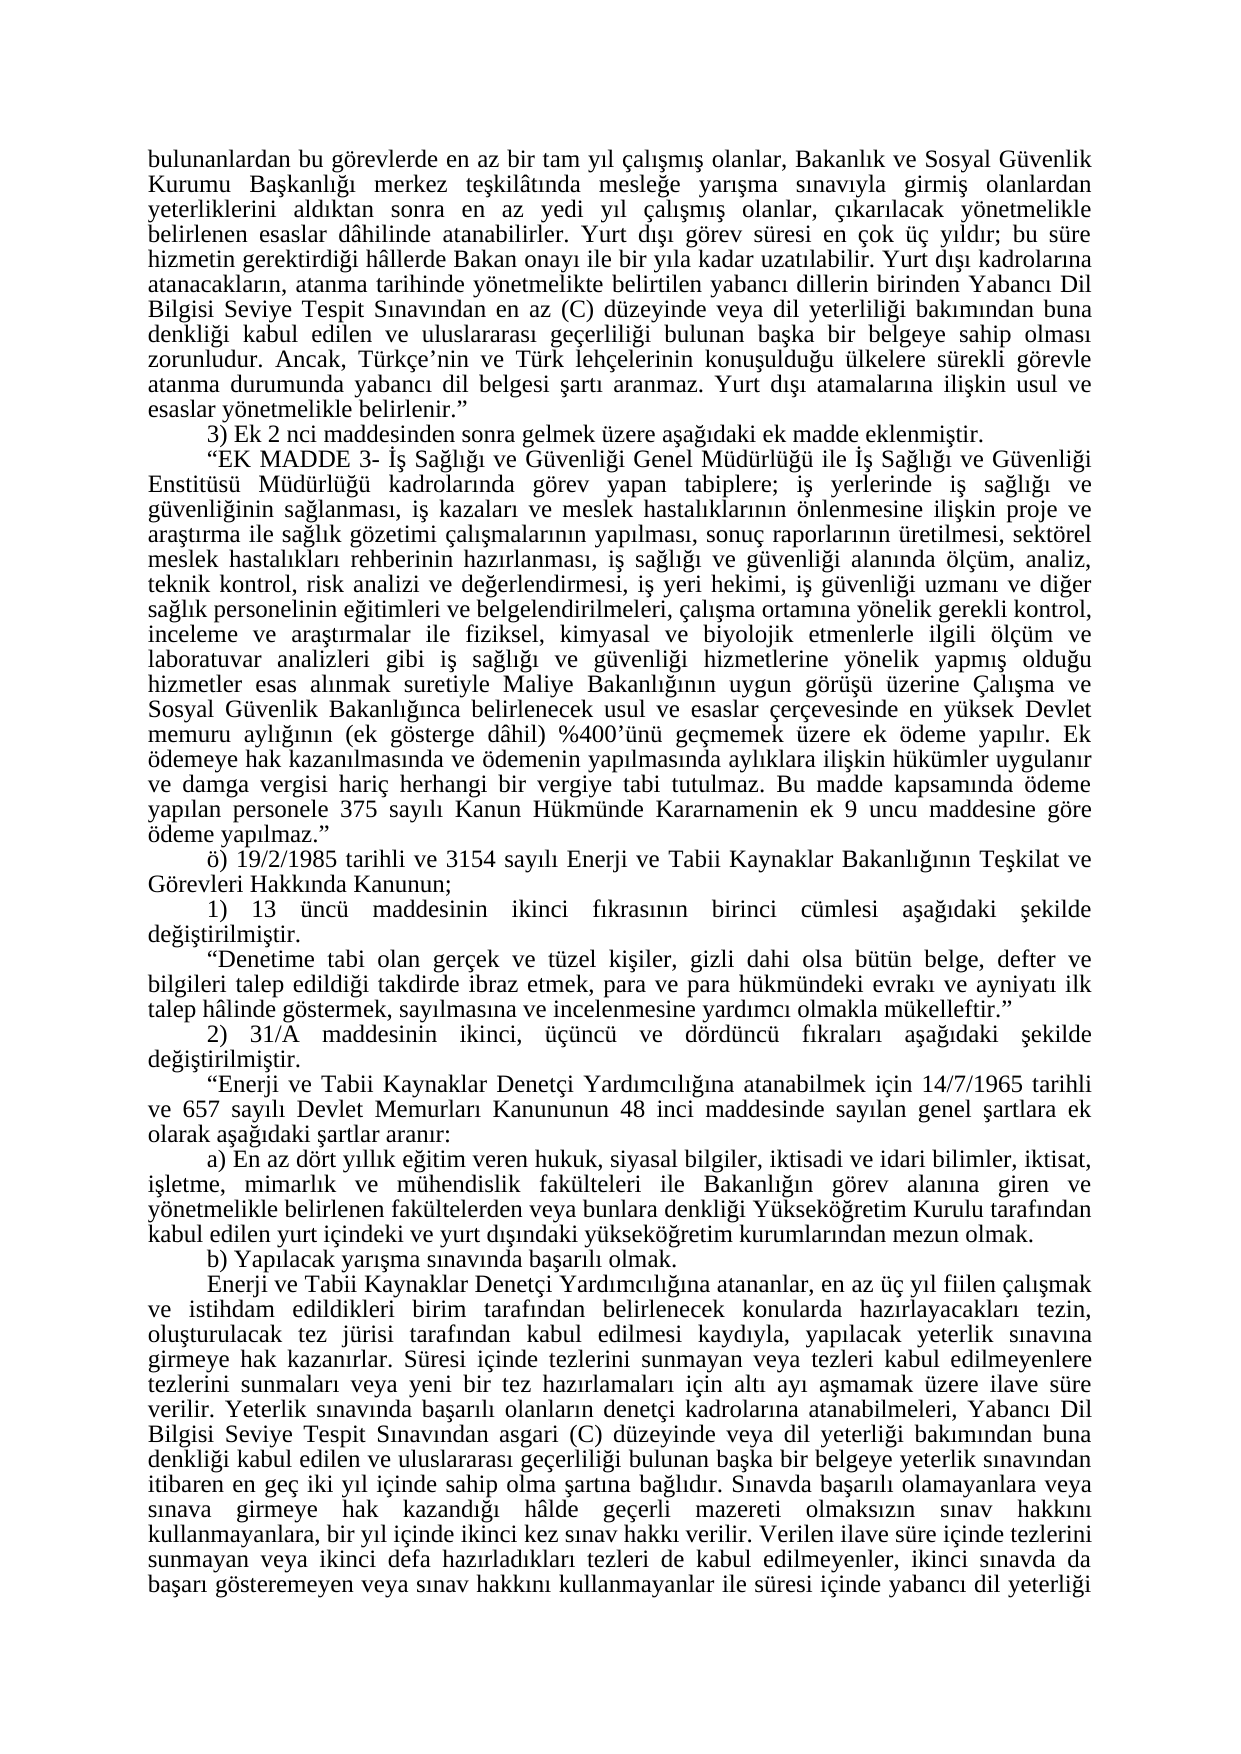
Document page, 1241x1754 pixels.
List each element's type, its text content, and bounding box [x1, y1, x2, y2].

text 3) Ek 2 nci maddesinden sonra gelmek üzere aşağıdaki ek madde eklenmiştir. [148, 423, 1093, 448]
text a) En az dört yıllık eğitim veren hukuk, siyasal bilgiler, iktisadi ve idari bilimler, iktisat, işletme, mimarlık ve mühendislik fakülteleri ile Bakanlığın görev alanına giren ve yönetmelikle belirlenen fakültelerden veya bunlara denkliği Yükseköğretim Kurulu tarafından kabul edilen yurt içindeki ve yurt dışındaki yükseköğretim kurumlarından mezun olmak. [148, 1148, 1093, 1248]
text 2) 31/A maddesinin ikinci, üçüncü ve dördüncü fıkraları aşağıdaki şekilde değiştirilmiştir. [148, 1023, 1093, 1073]
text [148, 1273, 1093, 1598]
text ö) 19/2/1985 tarihli ve 3154 sayılı Enerji ve Tabii Kaynaklar Bakanlığının Teşkilat ve Görevleri Hakkında Kanunun; [148, 848, 1093, 898]
text “Denetime tabi olan gerçek ve tüzel kişiler, gizli dahi olsa bütün belge, defter ve bilgileri talep edildiği takdirde ibraz etmek, para ve para hükmündeki evrakı ve ayniyatı ilk talep hâlinde göstermek, sayılmasına ve incelenmesine yardımcı olmakla mükelleftir.” [148, 948, 1093, 1023]
text “EK MADDE 3- İş Sağlığı ve Güvenliği Genel Müdürlüğü ile İş Sağlığı ve Güvenliği Enstitüsü Müdürlüğü kadrolarında görev yapan tabiplere; iş yerlerinde iş sağlığı ve güvenliğinin sağlanması, iş kazaları ve meslek hastalıklarının önlenmesine ilişkin proje ve araştırma ile sağlık gözetimi çalışmalarının yapılması, sonuç raporlarının üretilmesi, sektörel meslek hastalıkları rehberinin hazırlanması, iş sağlığı ve güvenliği alanında ölçüm, analiz, teknik kontrol, risk analizi ve değerlendirmesi, iş yeri hekimi, iş güvenliği uzmanı ve diğer sağlık personelinin eğitimleri ve belgelendirilmeleri, çalışma ortamına yönelik gerekli kontrol, inceleme ve araştırmalar ile fiziksel, kimyasal ve biyolojik etmenlerle ilgili ölçüm ve laboratuvar analizleri gibi iş sağlığı ve güvenliği hizmetlerine yönelik yapmış olduğu hizmetler esas alınmak suretiyle Maliye Bakanlığının uygun görüşü üzerine Çalışma ve Sosyal Güvenlik Bakanlığınca belirlenecek usul ve esaslar çerçevesinde en yüksek Devlet memuru aylığının (ek gösterge dâhil) %400’ünü geçmemek üzere ek ödeme yapılır. Ek ödemeye hak kazanılmasında ve ödemenin yapılmasında aylıklara ilişkin hükümler uygulanır ve damga vergisi hariç herhangi bir vergiye tabi tutulmaz. Bu madde kapsamında ödeme yapılan personele 375 sayılı Kanun Hükmünde Kararnamenin ek 9 uncu maddesine göre ödeme yapılmaz.” [148, 448, 1093, 848]
text 1) 13 üncü maddesinin ikinci fıkrasının birinci cümlesi aşağıdaki şekilde değiştirilmiştir. [148, 898, 1093, 948]
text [148, 148, 1093, 423]
text “Enerji ve Tabii Kaynaklar Denetçi Yardımcılığına atanabilmek için 14/7/1965 tarihli ve 657 sayılı Devlet Memurları Kanununun 48 inci maddesinde sayılan genel şartlara ek olarak aşağıdaki şartlar aranır: [148, 1073, 1093, 1148]
text b) Yapılacak yarışma sınavında başarılı olmak. [148, 1248, 1093, 1273]
